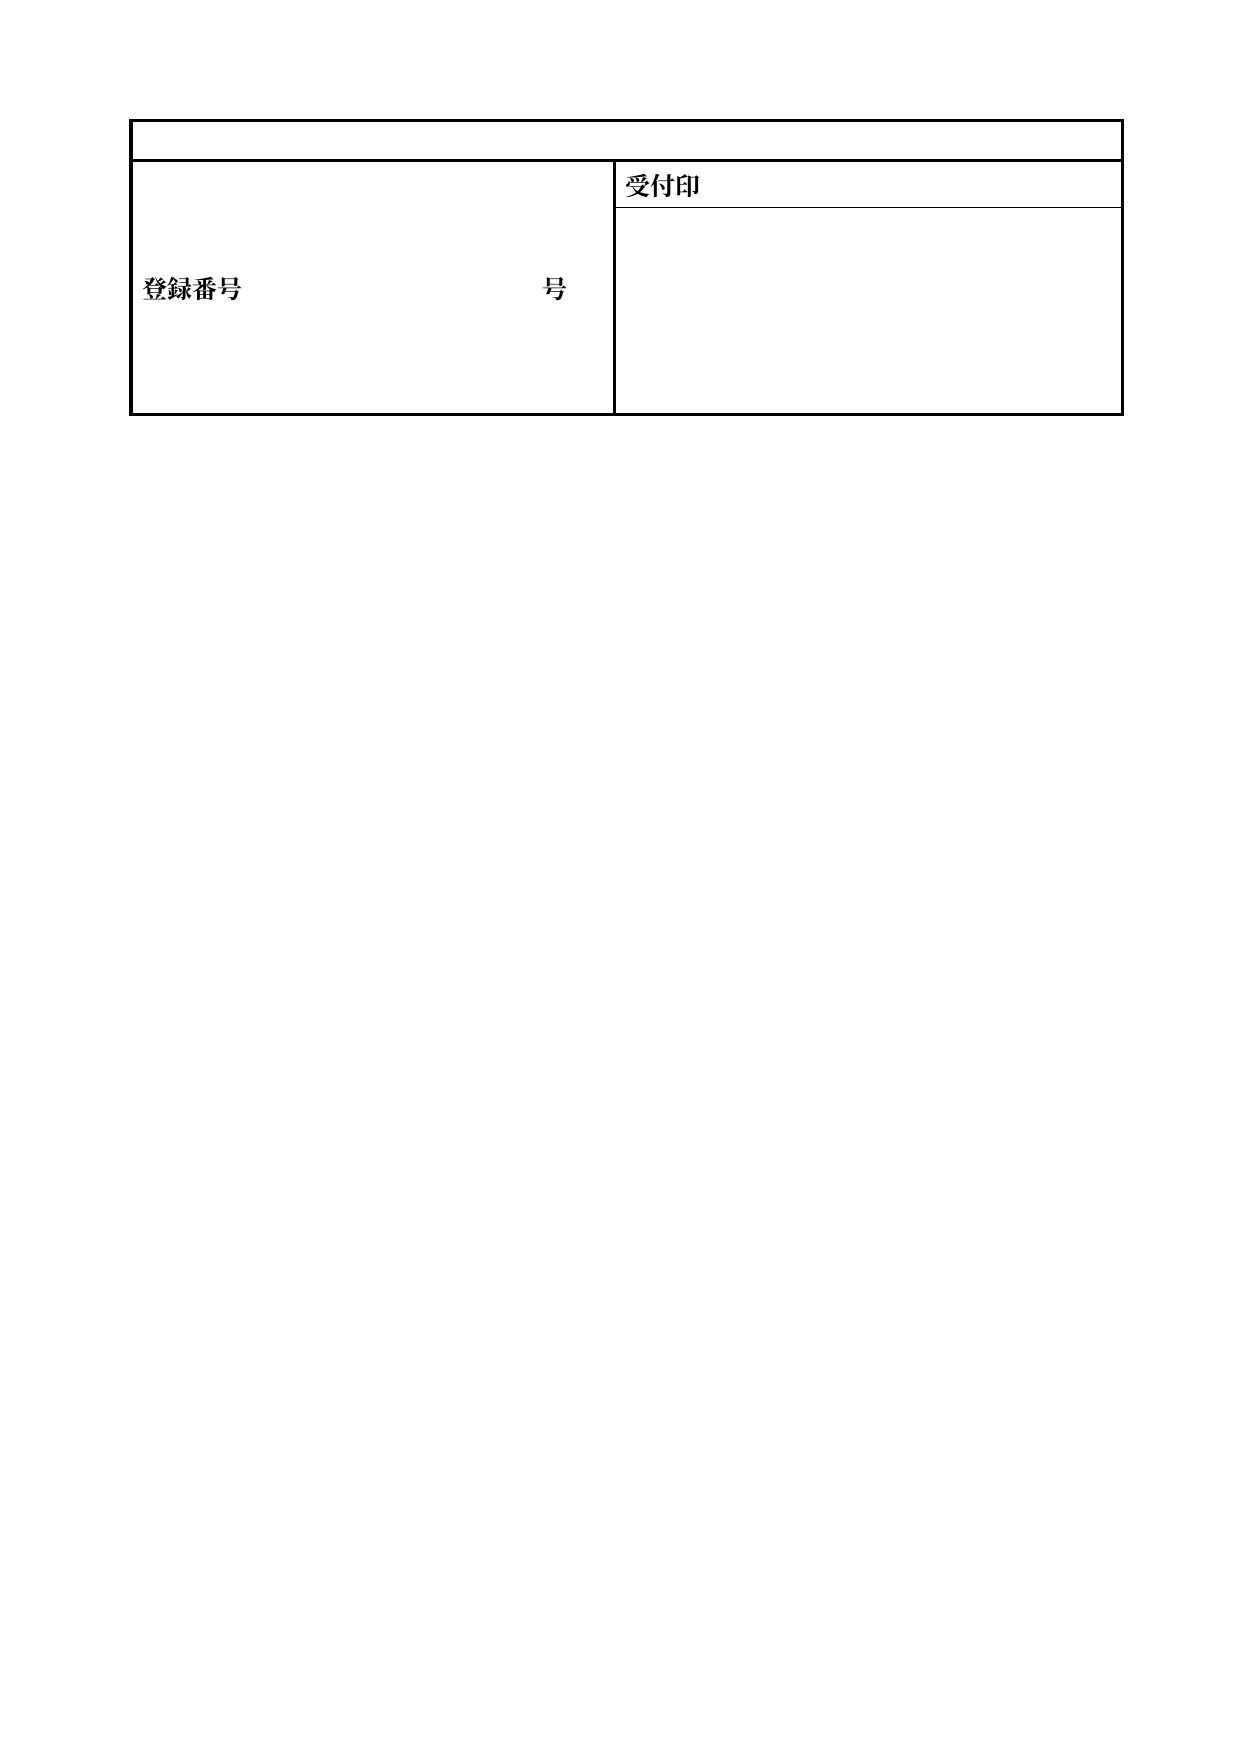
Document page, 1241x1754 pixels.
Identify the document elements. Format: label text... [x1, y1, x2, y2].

table_cell 受付印 [616, 162, 1121, 207]
table_cell 登録番号 号 [133, 162, 613, 413]
table_cell [616, 208, 1121, 413]
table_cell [133, 122, 1121, 159]
